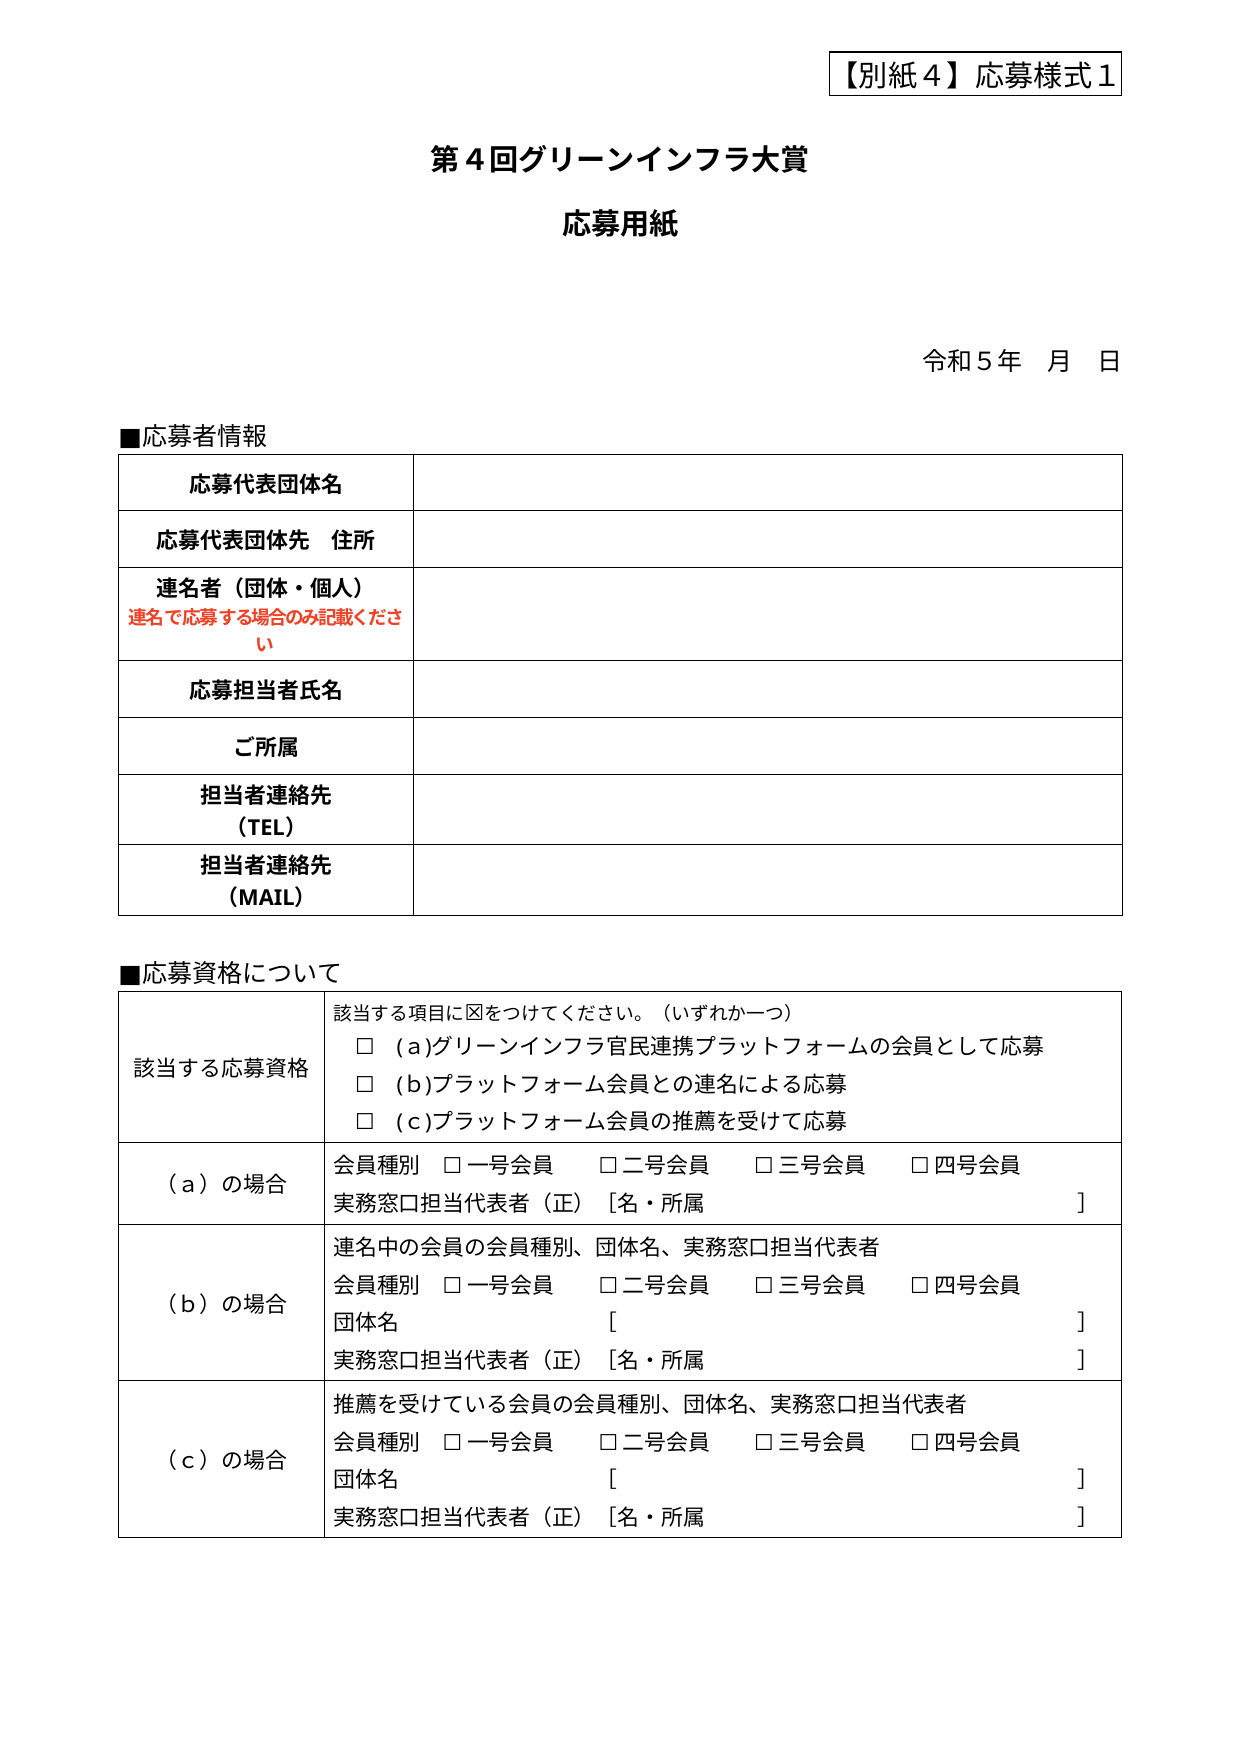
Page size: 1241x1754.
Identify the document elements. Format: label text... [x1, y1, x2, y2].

table_cell 推薦を受けている会員の会員種別、団体名、実務窓口担当代表者 会員種別 一号会員 二号会員 三号会員 四号会員 団体名 ［ ］ 実務窓口担当代表者（正）［名・所属 ］ [325, 1381, 1121, 1537]
table_cell [414, 568, 1122, 660]
table_header [414, 455, 1122, 510]
table_cell （ｂ）の場合 [119, 1225, 324, 1380]
table_cell ご所属 [119, 718, 413, 774]
text 第４回グリーンインフラ大賞 [118, 137, 1122, 179]
table_cell 連名中の会員の会員種別、団体名、実務窓口担当代表者 会員種別 一号会員 二号会員 三号会員 四号会員 団体名 ［ ］ 実務窓口担当代表者（正）［名・所属 ］ [325, 1225, 1121, 1380]
table_cell [414, 511, 1122, 567]
text 令和５年 月 日 [118, 341, 1122, 378]
table_cell [414, 775, 1122, 844]
table_header 該当する応募資格 [119, 992, 324, 1142]
table_cell 連名者（団体・個人） 連名で応募する場合のみ記載ください [119, 568, 413, 660]
table_cell [414, 661, 1122, 717]
table_cell 会員種別 一号会員 二号会員 三号会員 四号会員 実務窓口担当代表者（正）［名・所属 ］ [325, 1143, 1121, 1223]
table_cell 担当者連絡先 （MAIL） [119, 845, 413, 914]
text 応募用紙 [118, 200, 1122, 243]
text ■応募者情報 [118, 416, 1122, 453]
text ■応募資格について [118, 953, 1122, 991]
table_cell 担当者連絡先 （TEL） [119, 775, 413, 844]
table_cell 応募代表団体先 住所 [119, 511, 413, 567]
table_header 該当する項目に☒をつけてください。（いずれか一つ） (ａ)グリーンインフラ官民連携プラットフォームの会員として応募 (ｂ)プラットフォーム会員との連名による応募 (ｃ)プラットフォーム会員の推薦を受けて応募 [325, 992, 1121, 1142]
table_header 応募代表団体名 [119, 455, 413, 510]
table_cell [414, 718, 1122, 774]
table_cell （ｃ）の場合 [119, 1381, 324, 1537]
table_cell 応募担当者氏名 [119, 661, 413, 717]
table_cell （ａ）の場合 [119, 1143, 324, 1223]
table_cell [414, 845, 1122, 914]
